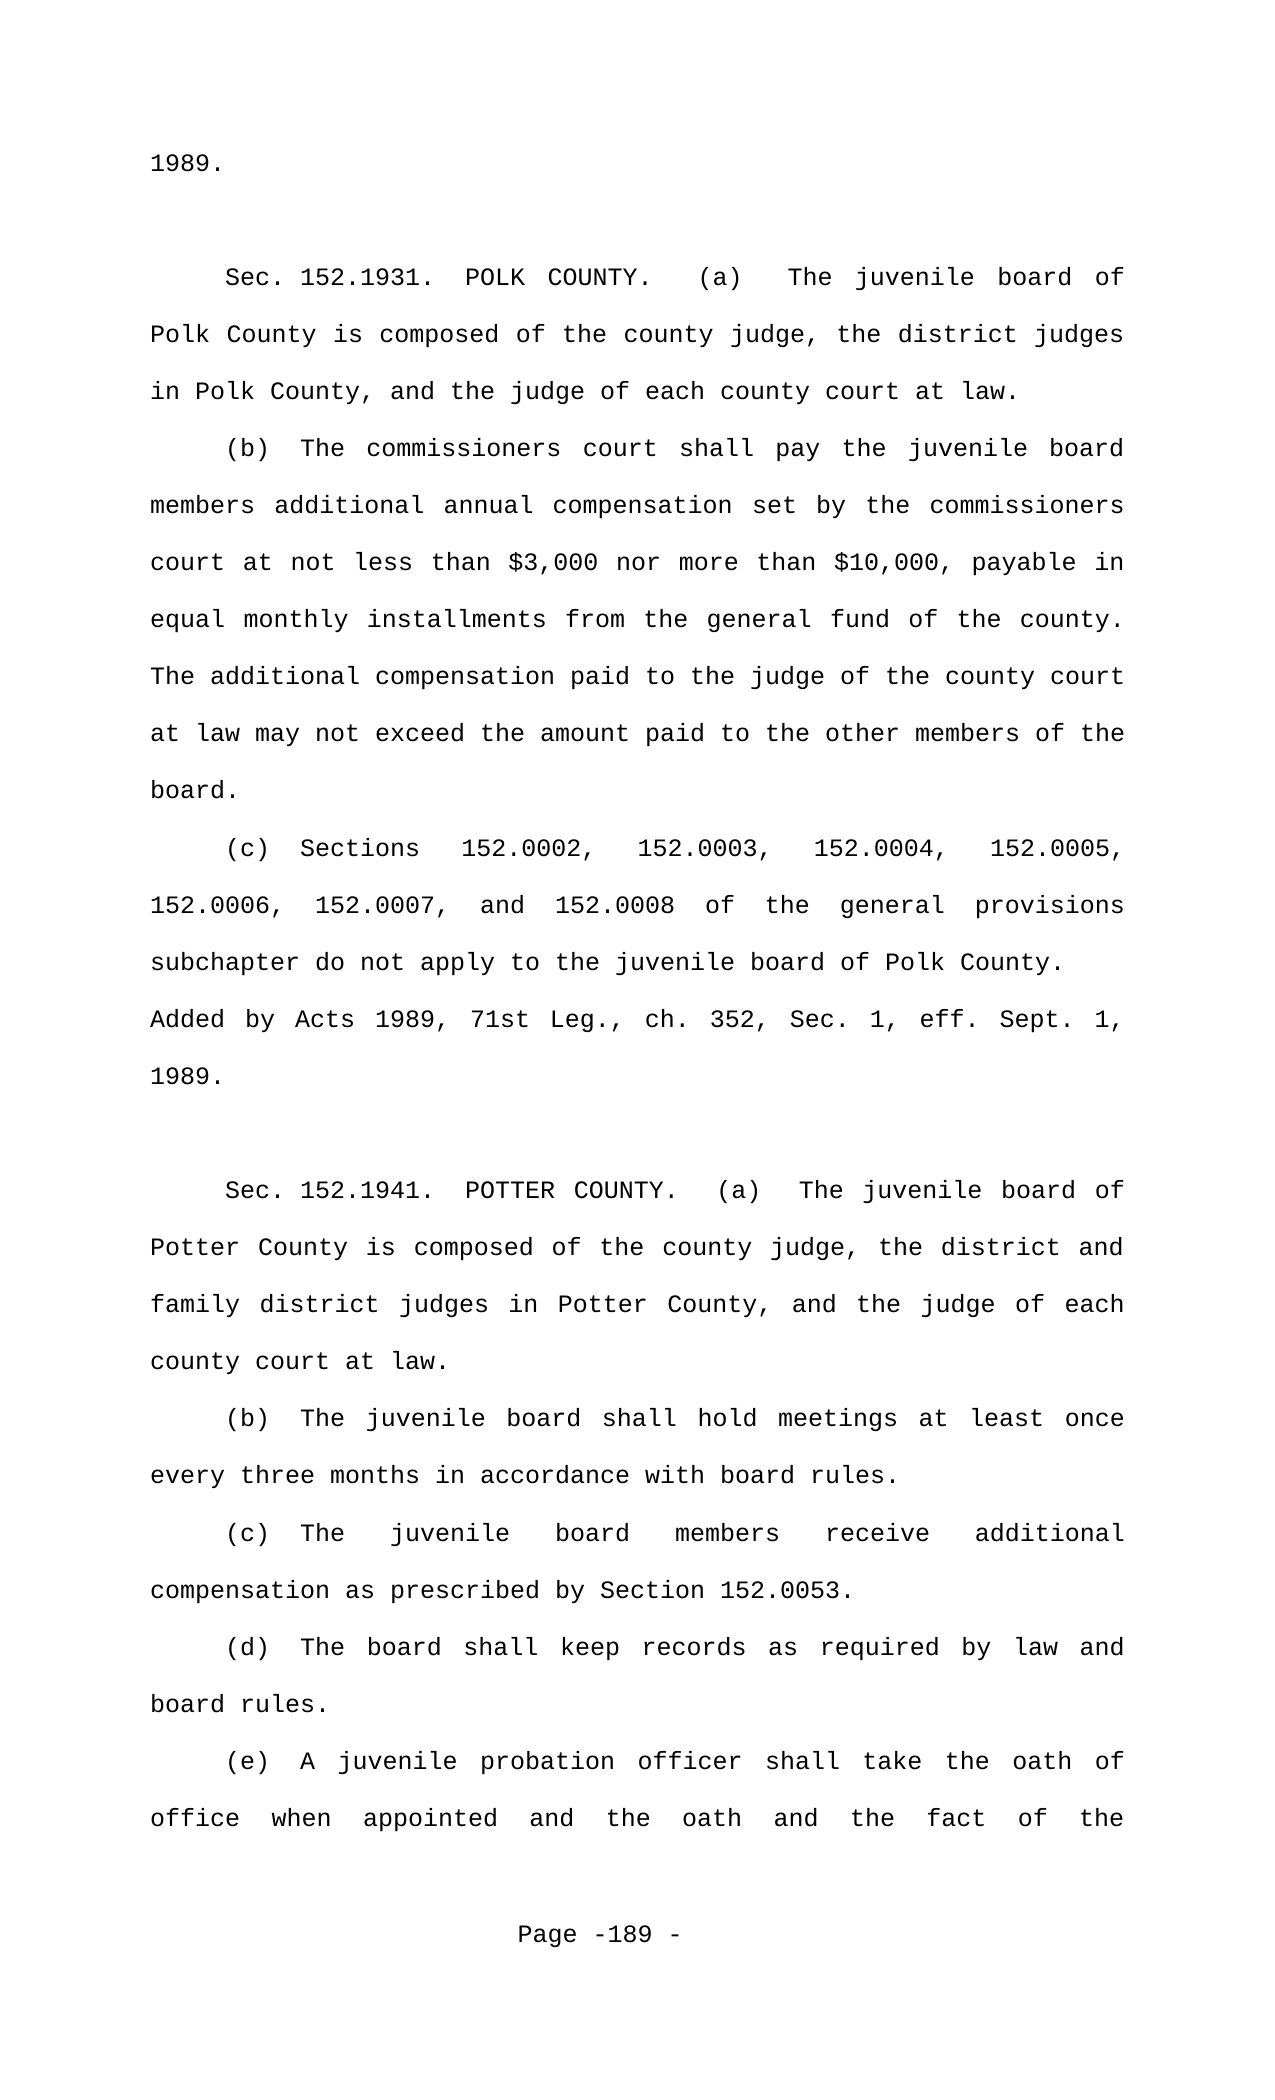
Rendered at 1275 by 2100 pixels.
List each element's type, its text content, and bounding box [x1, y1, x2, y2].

text (c) The juvenile board members receive additional compensation as prescribed by Section 152.0053. [150, 1520, 1125, 1606]
text (b) The juvenile board shall hold meetings at least once every three months in accordance with board rules. [150, 1406, 1125, 1491]
text Added by Acts 1989, 71st Leg., ch. 352, Sec. 1, eff. Sept. 1, 1989. [150, 1006, 1125, 1092]
text (d) The board shall keep records as required by law and board rules. [150, 1634, 1125, 1720]
text Sec. 152.1941. POTTER COUNTY. (a) The juvenile board of Potter County is composed of the county judge, the district and family district judges in Potter County, and the judge of each county court at law. [150, 1177, 1125, 1377]
text Sec. 152.1931. POLK COUNTY. (a) The juvenile board of Polk County is composed of the county judge, the district judges in Polk County, and the judge of each county court at law. [150, 264, 1125, 407]
text (c) Sections 152.0002, 152.0003, 152.0004, 152.0005, 152.0006, 152.0007, and 152.0008 of the general provisions subchapter do not apply to the juvenile board of Polk County. [150, 835, 1125, 978]
text (b) The commissioners court shall pay the juvenile board members additional annual compensation set by the commissioners court at not less than $3,000 nor more than $10,000, payable in equal monthly installments from the general fund of the county. The additional compensation paid to the judge of the county court at law may not exceed the amount paid to the other members of the board. [150, 435, 1125, 806]
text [150, 150, 1125, 178]
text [150, 1748, 1125, 1834]
